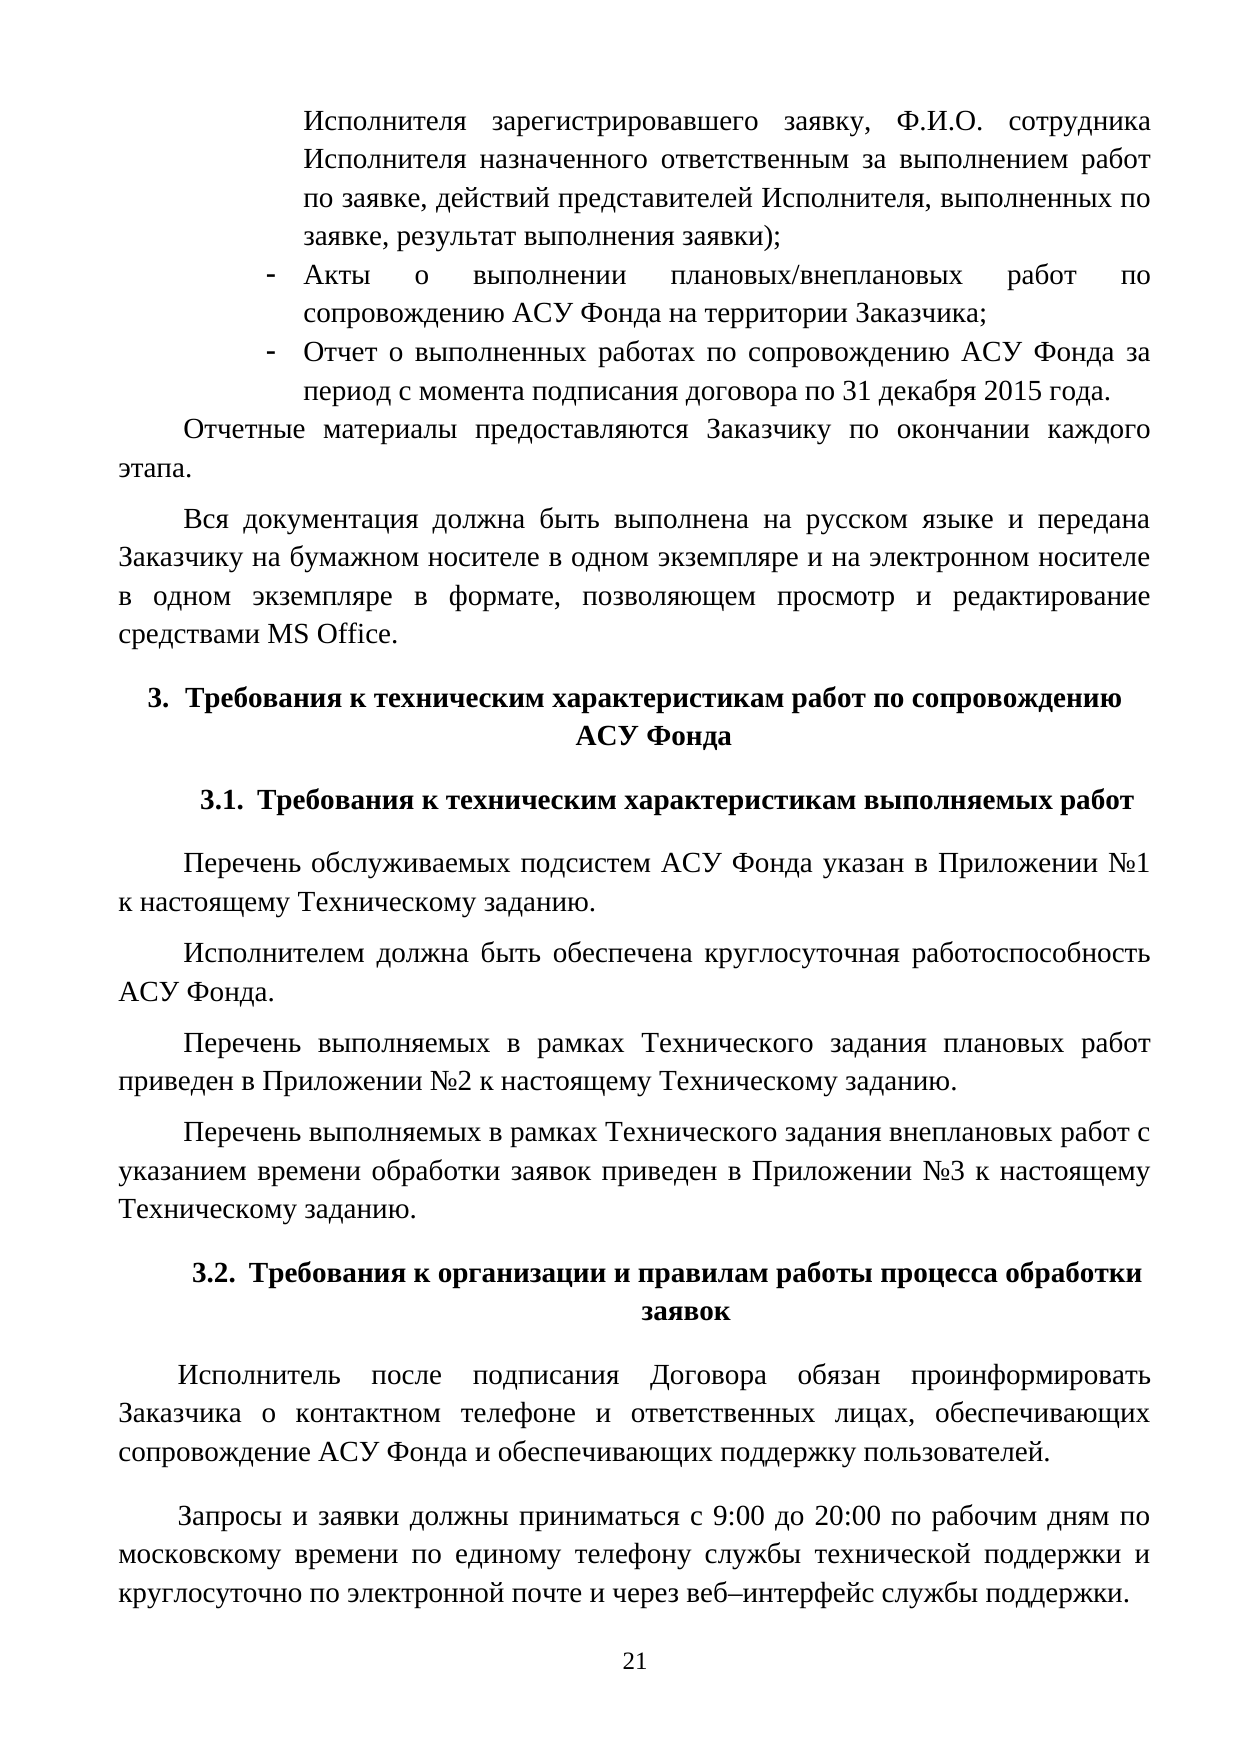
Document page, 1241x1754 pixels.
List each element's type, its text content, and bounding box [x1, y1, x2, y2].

text Исполнителем должна быть обеспечена круглосуточная работоспособность АСУ Фонда. [118, 935, 1152, 1007]
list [266, 103, 1152, 252]
text Запросы и заявки должны приниматься с 9:00 до 20:00 по рабочим дням по московскому времени по единому телефону службы технической поддержки и круглосуточно по электронной почте и через веб–интерфейс службы поддержки. [118, 1498, 1152, 1608]
list Требования к техническим характеристикам работ по сопровождению АСУ Фонда [118, 680, 1152, 752]
list Акты о выполнении плановых/внеплановых работ по сопровождению АСУ Фонда на территории Заказчика; [266, 257, 1152, 329]
text Перечень выполняемых в рамках Технического задания внеплановых работ с указанием времени обработки заявок приведен в Приложении №3 к настоящему Техническому заданию. [118, 1114, 1152, 1225]
text Исполнитель после подписания Договора обязан проинформировать Заказчика о контактном телефоне и ответственных лицах, обеспечивающих сопровождение АСУ Фонда и обеспечивающих поддержку пользователей. [118, 1357, 1152, 1468]
text Отчетные материалы предоставляются Заказчику по окончании каждого этапа. [118, 411, 1152, 483]
text Вся документация должна быть выполнена на русском языке и передана Заказчику на бумажном носителе в одном экземпляре и на электронном носителе в одном экземпляре в формате, позволяющем просмотр и редактирование средствами MS Office. [118, 501, 1152, 650]
subtitle Требования к техническим характеристикам выполняемых работ [183, 782, 1152, 816]
text Перечень выполняемых в рамках Технического задания плановых работ приведен в Приложении №2 к настоящему Техническому заданию. [118, 1025, 1152, 1097]
list Отчет о выполненных работах по сопровождению АСУ Фонда за период с момента подписания договора по 31 декабря 2015 года. [266, 334, 1152, 406]
subtitle Требования к организации и правилам работы процесса обработки заявок [183, 1255, 1152, 1327]
text Перечень обслуживаемых подсистем АСУ Фонда указан в Приложении №1 к настоящему Техническому заданию. [118, 846, 1152, 918]
